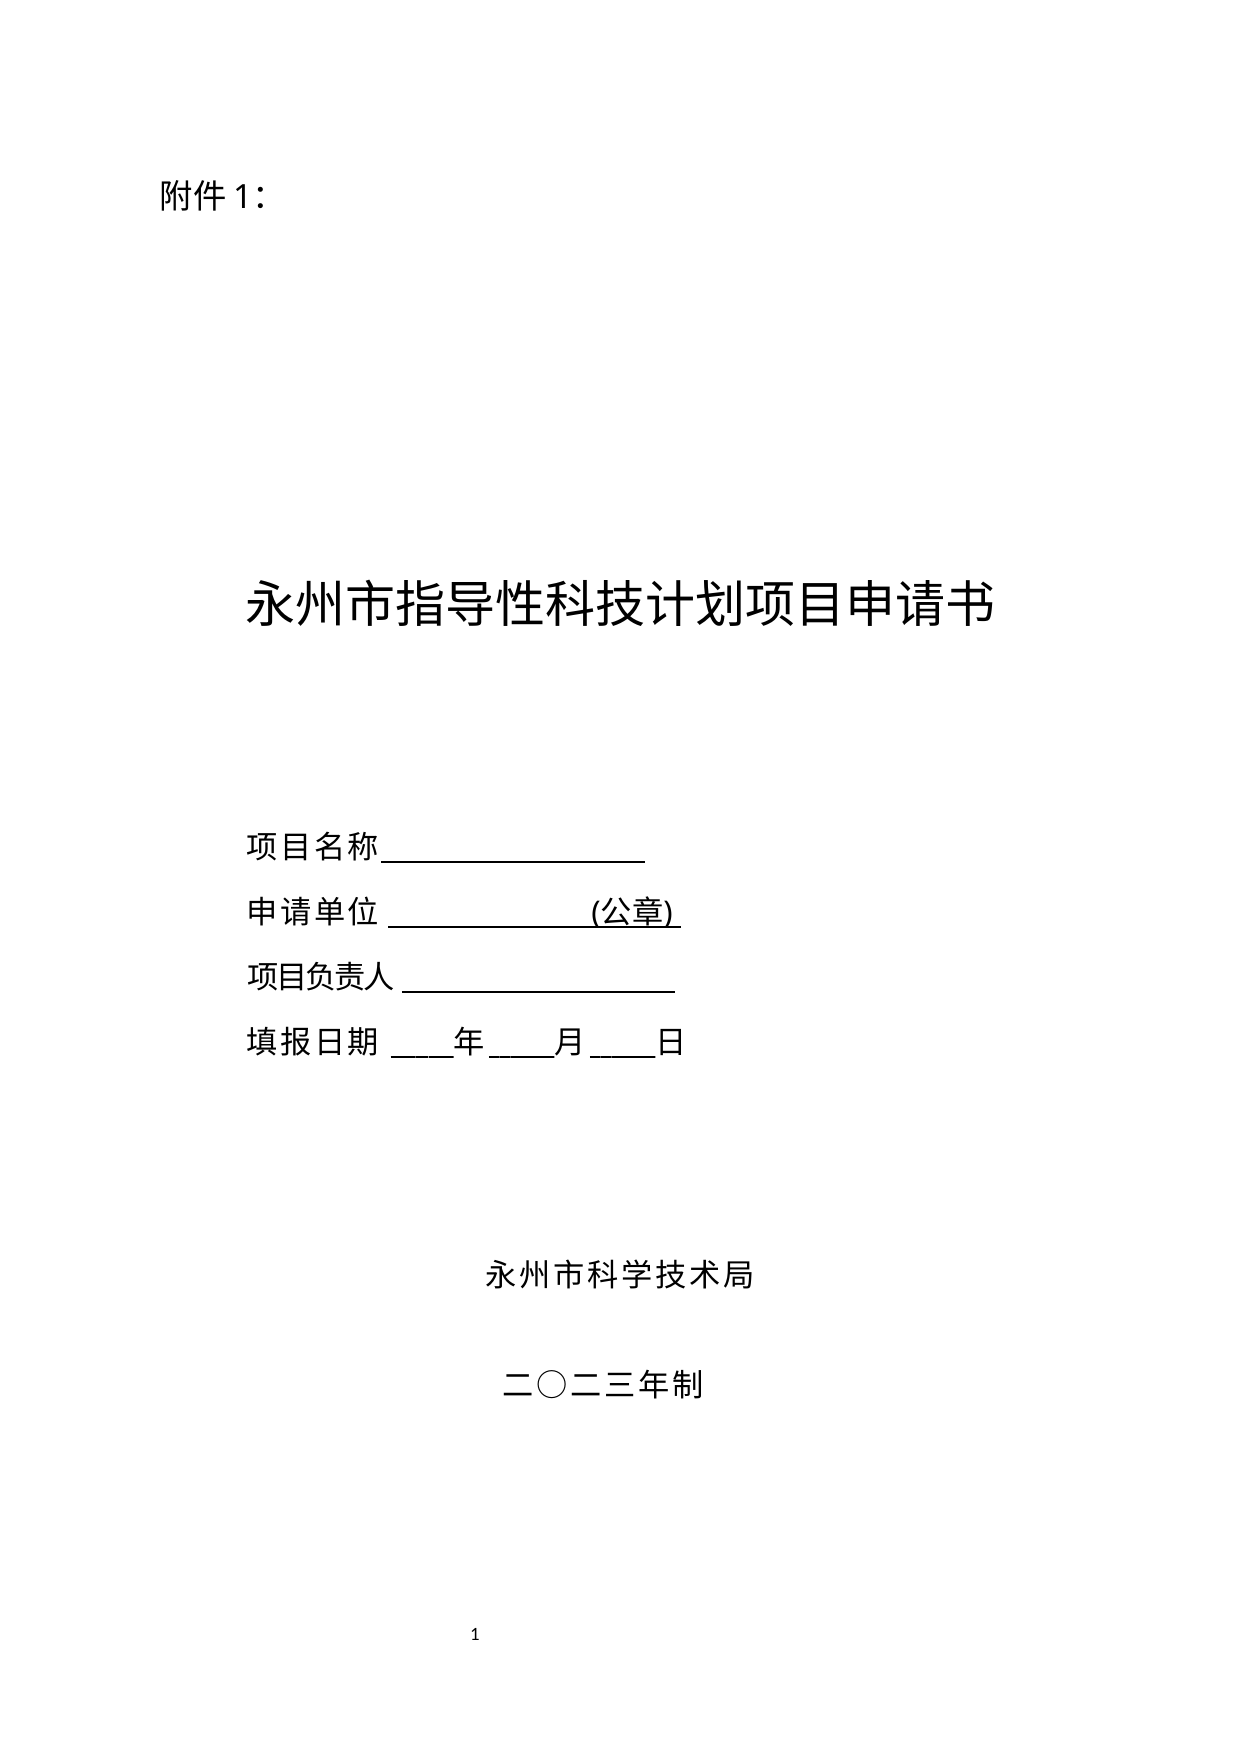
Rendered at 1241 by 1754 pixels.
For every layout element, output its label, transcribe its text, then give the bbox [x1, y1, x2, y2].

text 项目负责人 [159, 942, 1003, 1007]
text 附件1： [159, 162, 1081, 227]
text 永州市科学技术局 [159, 1240, 1081, 1305]
text 永州市指导性科技计划项目申请书 [159, 552, 1081, 649]
text 二○二三年制 [103, 1350, 1081, 1415]
text 申请单位 (公章) [159, 877, 1003, 942]
text 项目名称 [159, 812, 1003, 877]
text 填报日期 年 月 日 [159, 1007, 1003, 1072]
